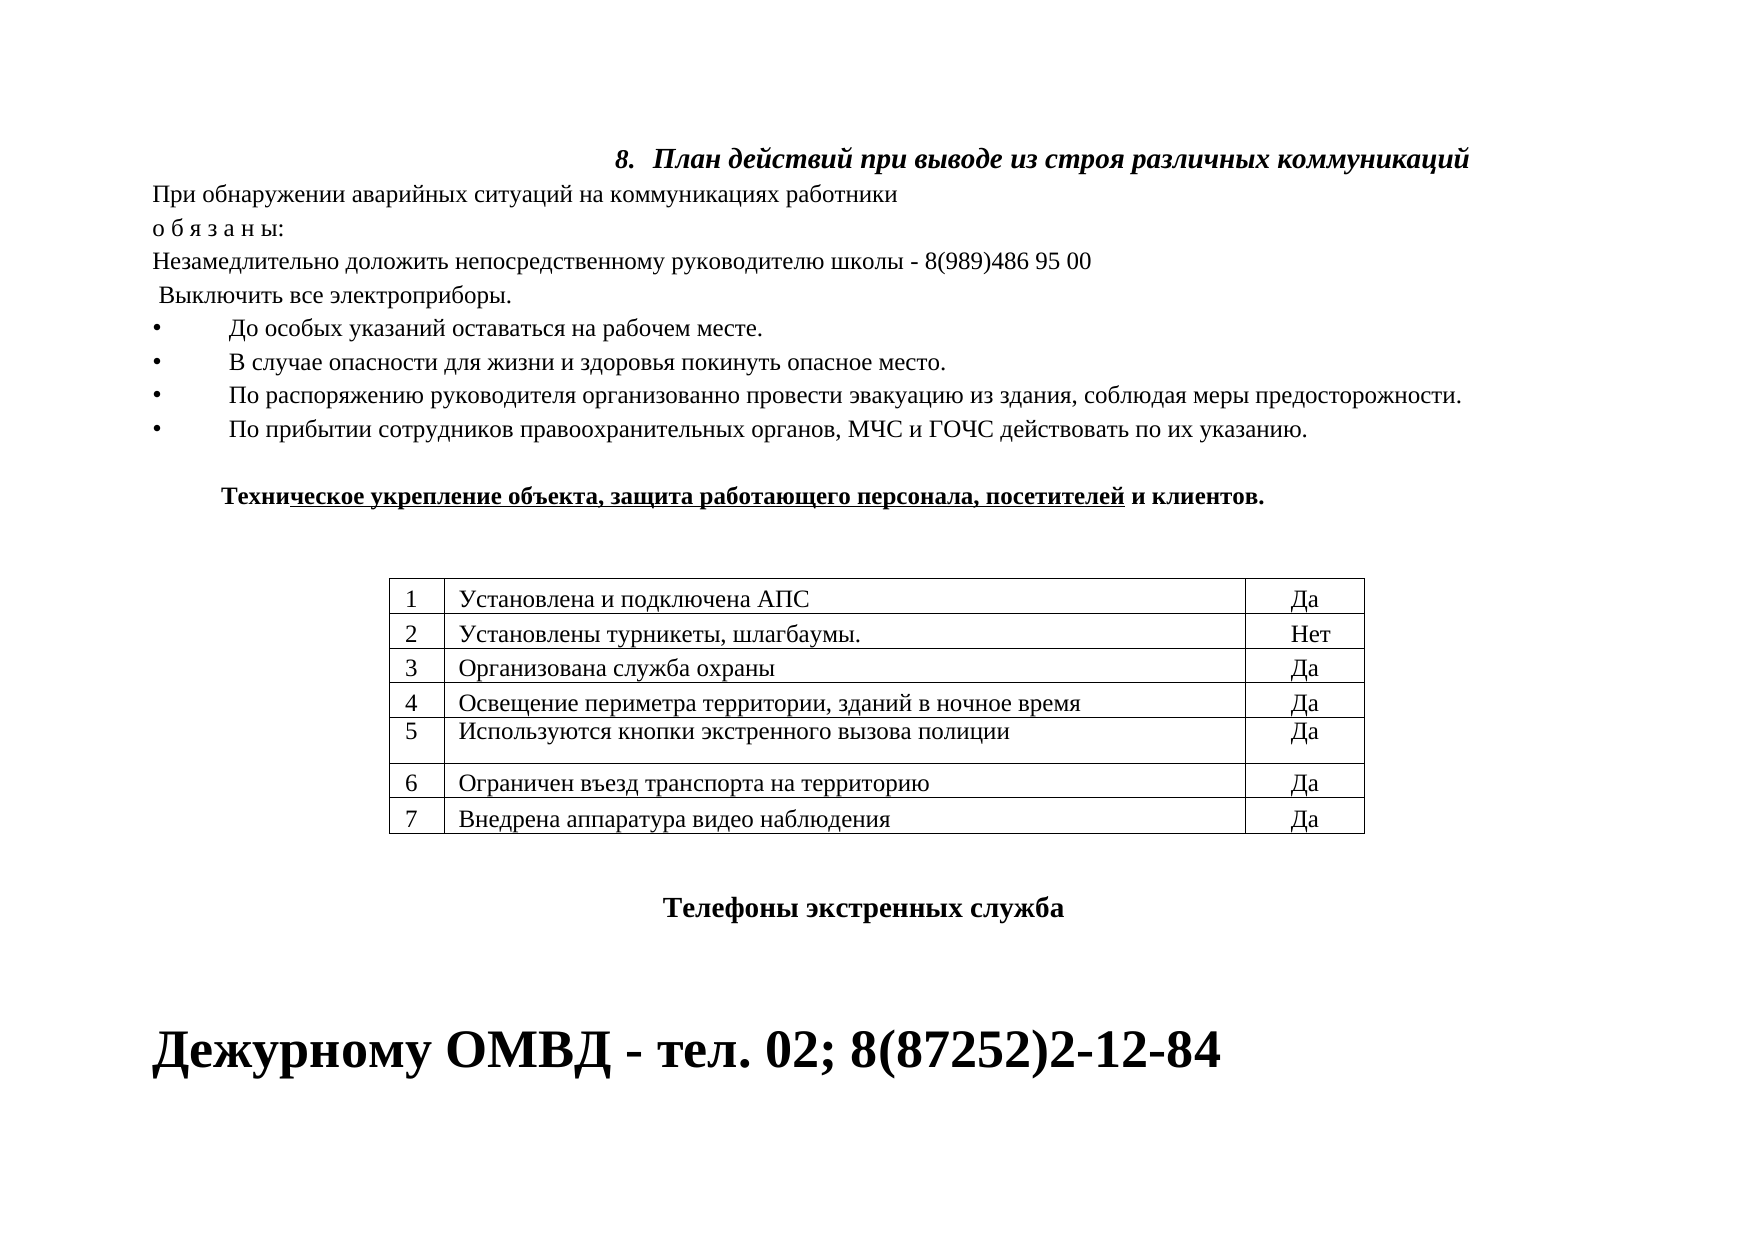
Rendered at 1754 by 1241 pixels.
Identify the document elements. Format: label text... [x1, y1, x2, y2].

table_cell Да [1246, 718, 1364, 763]
table_cell 3 [390, 649, 444, 682]
table_cell Да [1246, 798, 1364, 833]
table_cell 4 [390, 683, 444, 717]
table_cell Установлены турникеты, шлагбаумы. [445, 614, 1245, 648]
table_header 1 [390, 579, 444, 613]
table_cell Внедрена аппаратура видео наблюдения [445, 798, 1245, 833]
table_cell Освещение периметра территории, зданий в ночное время [445, 683, 1245, 717]
text о б я з а н ы: [77, 209, 1679, 243]
list До особых указаний оставаться на рабочем месте. [77, 310, 1679, 343]
list В случае опасности для жизни и здоровья покинуть опасное место. [77, 343, 1679, 377]
list План действий при выводе из строя различных коммуникаций [406, 142, 1679, 176]
text Техническое укрепление объекта, защита работающего персонала, посетителей и клиентов. [221, 477, 1679, 511]
table_header Установлена и подключена АПС [445, 579, 1245, 613]
table_cell Да [1246, 764, 1364, 797]
table_cell 6 [390, 764, 444, 797]
table_cell Организована служба охраны [445, 649, 1245, 682]
table_cell Используются кнопки экстренного вызова полиции [445, 718, 1245, 763]
text Телефоны экстренных служба [75, 890, 1652, 924]
list По распоряжению руководителя организованно провести эвакуацию из здания, соблюдая меры предосторожности. [77, 377, 1677, 410]
table_cell Да [1246, 683, 1364, 717]
table_cell 7 [390, 798, 444, 833]
table_cell Нет [1246, 614, 1364, 648]
text Незамедлительно доложить непосредственному руководителю школы - 8(989)486 95 00 [77, 243, 1677, 276]
table_cell 5 [390, 718, 444, 763]
text Выключить все электроприборы. [77, 276, 1677, 310]
text Дежурному ОМВД - тел. 02; 8(87252)2-12-84 [152, 1017, 1679, 1079]
list По прибытии сотрудников правоохранительных органов, МЧС и ГОЧС действовать по их указанию. [77, 410, 1679, 444]
table_cell 2 [390, 614, 444, 648]
table_header Да [1246, 579, 1364, 613]
table_cell Да [1246, 649, 1364, 682]
table_cell Ограничен въезд транспорта на территорию [445, 764, 1245, 797]
text При обнаружении аварийных ситуаций на коммуникациях работники [77, 176, 1679, 209]
